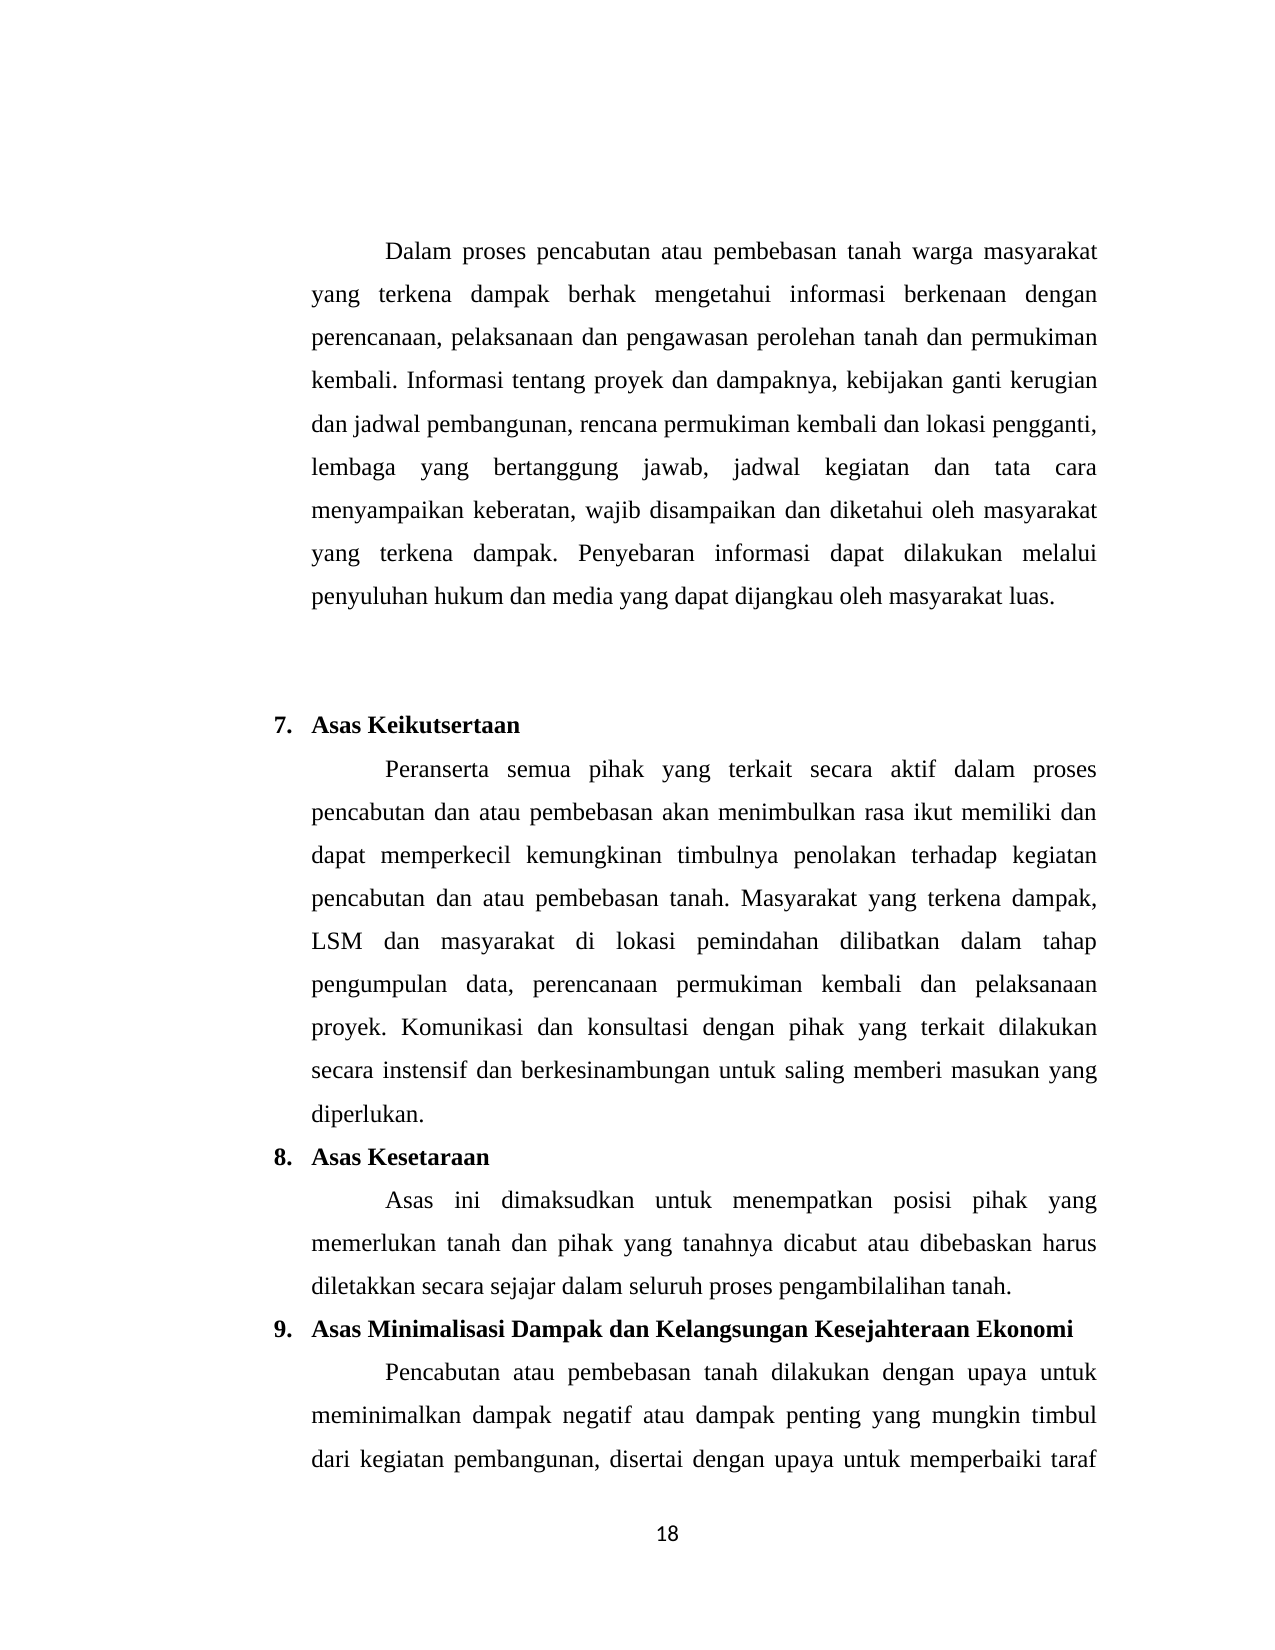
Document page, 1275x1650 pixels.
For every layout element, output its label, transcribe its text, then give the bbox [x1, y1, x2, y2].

list Asas Keikutsertaan [274, 711, 1098, 739]
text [311, 1357, 1098, 1472]
text Peranserta semua pihak yang terkait secara aktif dalam proses pencabutan dan atau pembebasan akan menimbulkan rasa ikut memiliki dan dapat memperkecil kemungkinan timbulnya penolakan terhadap kegiatan pencabutan dan atau pembebasan tanah. Masyarakat yang terkena dampak, LSM dan masyarakat di lokasi pemindahan dilibatkan dalam tahap pengumpulan data, perencanaan permukiman kembali dan pelaksanaan proyek. Komunikasi dan konsultasi dengan pihak yang terkait dilakukan secara instensif dan berkesinambungan untuk saling memberi masukan yang diperlukan. [311, 754, 1098, 1127]
list Asas Kesetaraan [274, 1142, 1098, 1171]
list Asas Minimalisasi Dampak dan Kelangsungan Kesejahteraan Ekonomi [274, 1314, 1098, 1343]
text Asas ini dimaksudkan untuk menempatkan posisi pihak yang memerlukan tanah dan pihak yang tanahnya dicabut atau dibebaskan harus diletakkan secara sejajar dalam seluruh proses pengambilalihan tanah. [311, 1185, 1098, 1300]
text Dalam proses pencabutan atau pembebasan tanah warga masyarakat yang terkena dampak berhak mengetahui informasi berkenaan dengan perencanaan, pelaksanaan dan pengawasan perolehan tanah dan permukiman kembali. Informasi tentang proyek dan dampaknya, kebijakan ganti kerugian dan jadwal pembangunan, rencana permukiman kembali dan lokasi pengganti, lembaga yang bertanggung jawab, jadwal kegiatan dan tata cara menyampaikan keberatan, wajib disampaikan dan diketahui oleh masyarakat yang terkena dampak. Penyebaran informasi dapat dilakukan melalui penyuluhan hukum dan media yang dapat dijangkau oleh masyarakat luas. [311, 236, 1098, 610]
